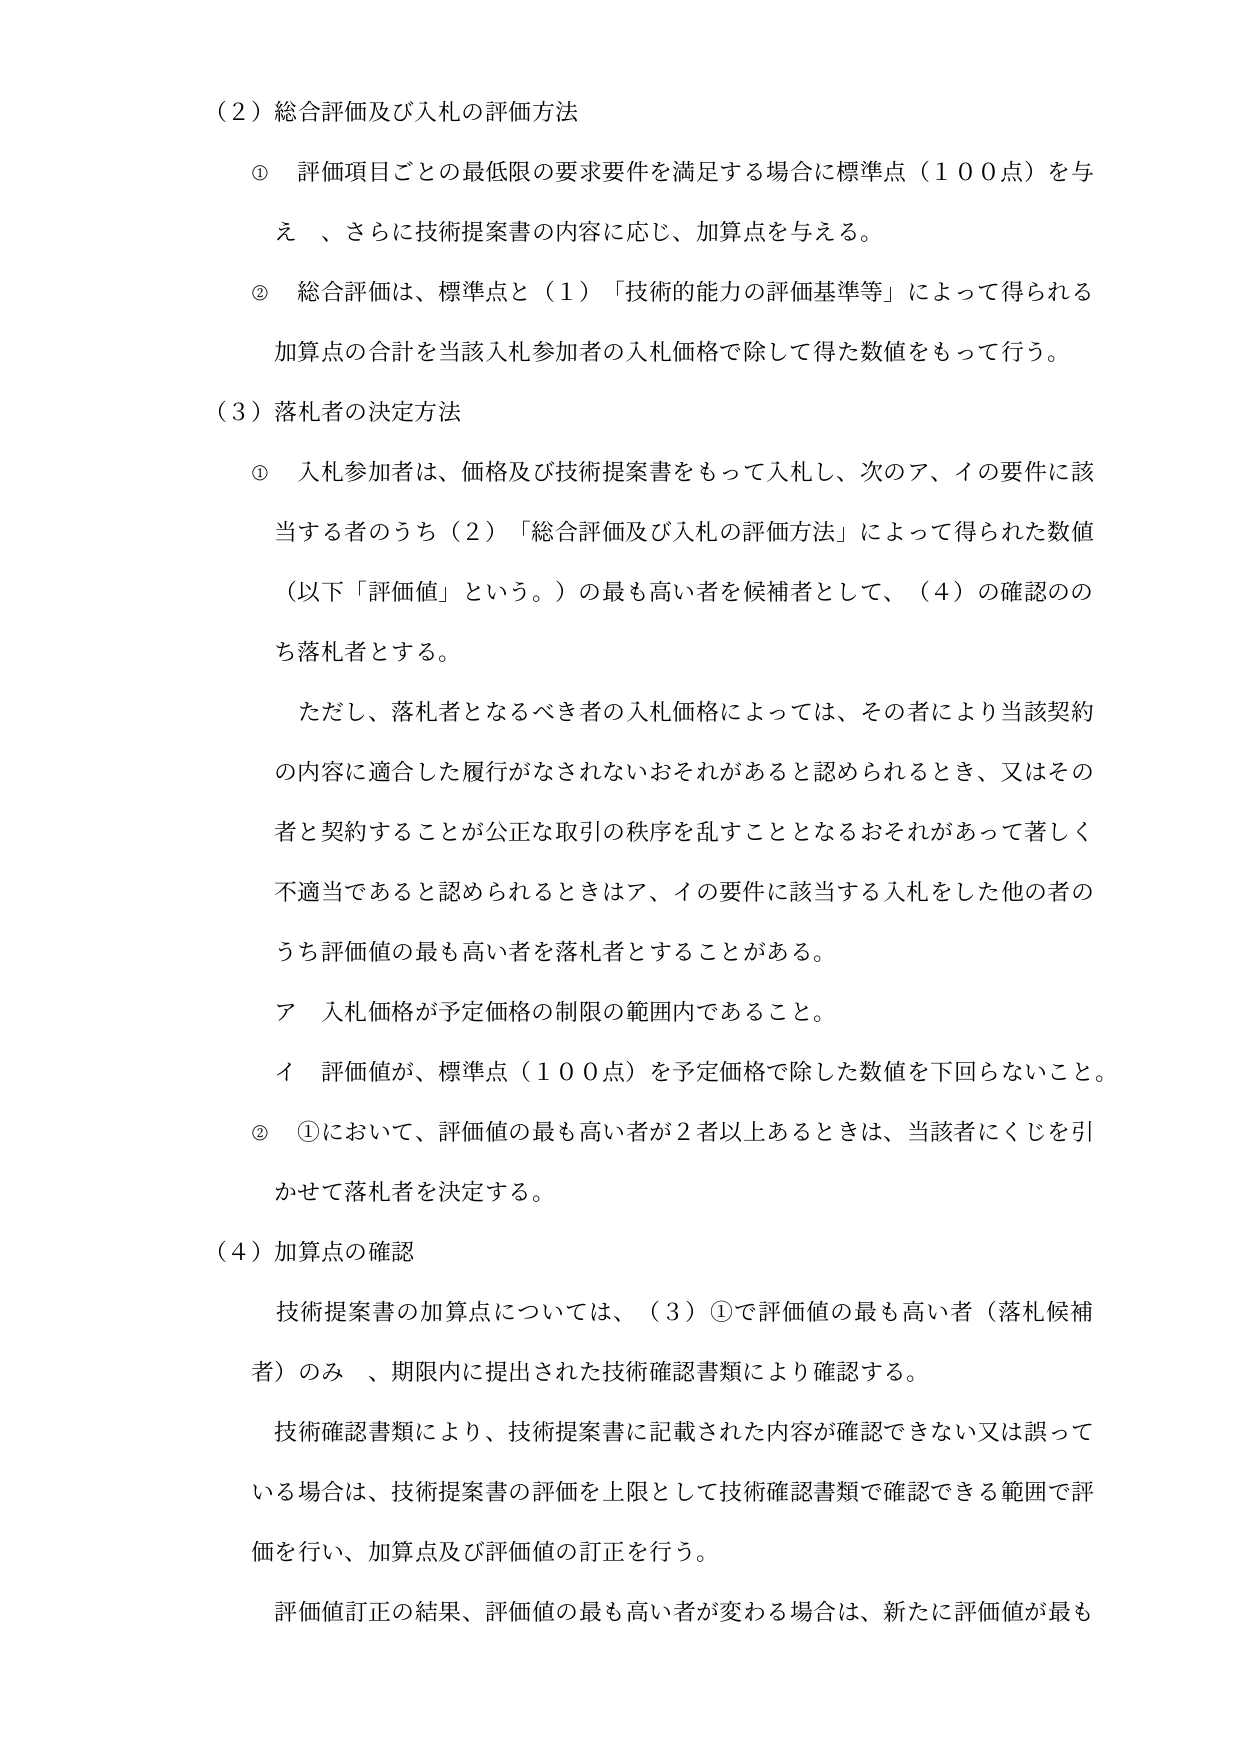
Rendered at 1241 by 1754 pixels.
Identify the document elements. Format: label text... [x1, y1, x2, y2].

text ① 評価項目ごとの最低限の要求要件を満足する場合に標準点（１００点）を与え、さらに技術提案書の内容に応じ、加算点を与える。 [228, 141, 1095, 261]
text イ 評価値が、標準点（１００点）を予定価格で除した数値を下回らないこと。 [157, 1041, 1095, 1101]
text ② ①において、評価値の最も高い者が２者以上あるときは、当該者にくじを引かせて落札者を決定する。 [228, 1101, 1095, 1221]
text （４）加算点の確認 [157, 1221, 1095, 1281]
text （３）落札者の決定方法 [157, 381, 1095, 441]
text （２）総合評価及び入札の評価方法 [157, 81, 1095, 141]
text 技術確認書類により、技術提案書に記載された内容が確認できない又は誤っている場合は、技術提案書の評価を上限として技術確認書類で確認できる範囲で評価を行い、加算点及び評価値の訂正を行う。 [181, 1401, 1095, 1581]
text ア 入札価格が予定価格の制限の範囲内であること。 [157, 981, 1095, 1041]
text 技術提案書の加算点については、（３）①で評価値の最も高い者（落札候補者）のみ、期限内に提出された技術確認書類により確認する。 [181, 1281, 1095, 1401]
text ① 入札参加者は、価格及び技術提案書をもって入札し、次のア、イの要件に該当する者のうち（２）「総合評価及び入札の評価方法」によって得られた数値（以下「評価値」という。）の最も高い者を候補者として、（４）の確認ののち落札者とする。 [228, 441, 1095, 681]
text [181, 1581, 1095, 1641]
text ② 総合評価は、標準点と（１）「技術的能力の評価基準等」によって得られる加算点の合計を当該入札参加者の入札価格で除して得た数値をもって行う。 [228, 261, 1095, 381]
text ただし、落札者となるべき者の入札価格によっては、その者により当該契約の内容に適合した履行がなされないおそれがあると認められるとき、又はその者と契約することが公正な取引の秩序を乱すこととなるおそれがあって著しく不適当であると認められるときはア、イの要件に該当する入札をした他の者のうち評価値の最も高い者を落札者とすることがある。 [251, 681, 1095, 981]
